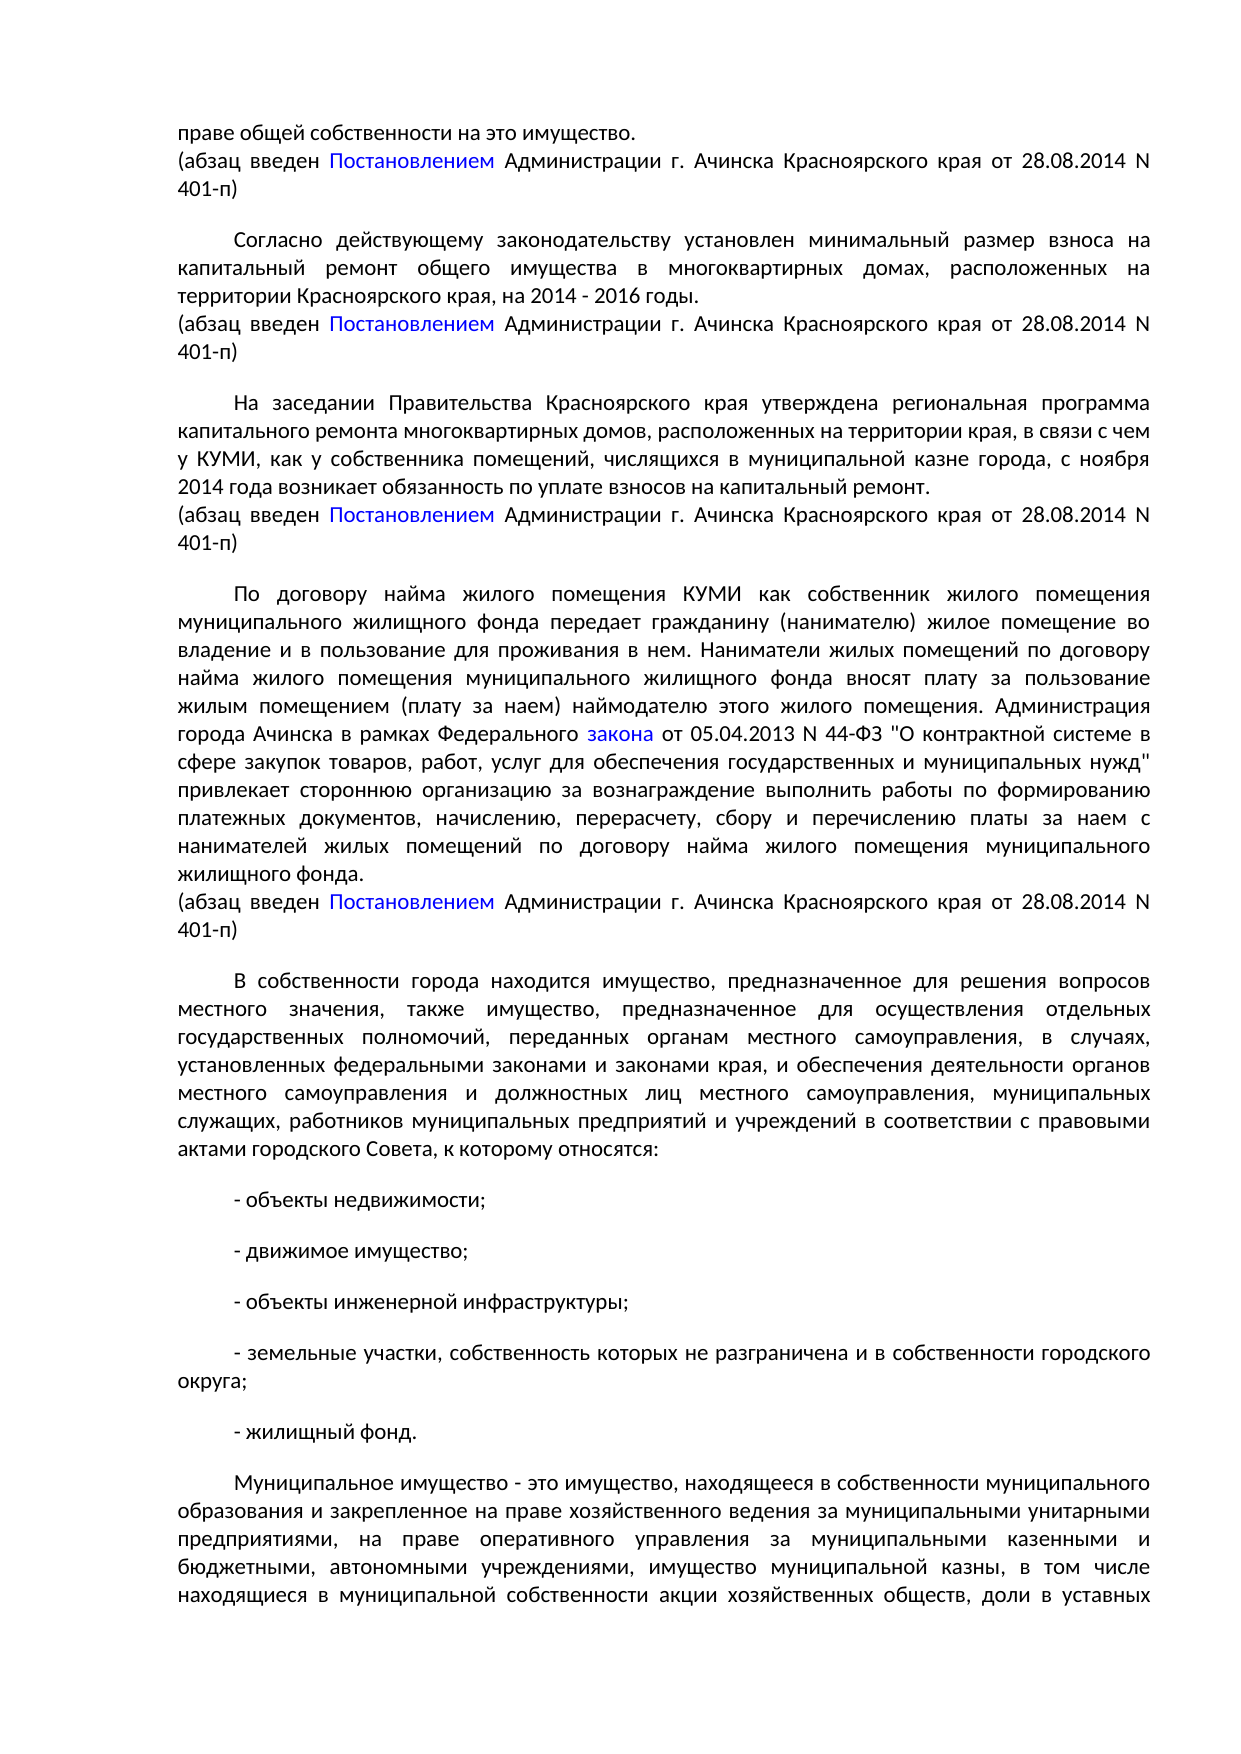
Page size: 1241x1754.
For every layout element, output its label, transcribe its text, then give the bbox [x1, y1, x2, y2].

text - движимое имущество; [177, 1236, 1152, 1264]
text На заседании Правительства Красноярского края утверждена региональная программа капитального ремонта многоквартирных домов, расположенных на территории края, в связи с чем у КУМИ, как у собственника помещений, числящихся в муниципальной казне города, с ноября 2014 года возникает обязанность по уплате взносов на капитальный ремонт. [177, 388, 1152, 500]
text По договору найма жилого помещения КУМИ как собственник жилого помещения муниципального жилищного фонда передает гражданину (нанимателю) жилое помещение во владение и в пользование для проживания в нем. Наниматели жилых помещений по договору найма жилого помещения муниципального жилищного фонда вносят плату за пользование жилым помещением (плату за наем) наймодателю этого жилого помещения. Администрация города Ачинска в рамках Федерального закона от 05.04.2013 N 44-ФЗ "О контрактной системе в сфере закупок товаров, работ, услуг для обеспечения государственных и муниципальных нужд" привлекает стороннюю организацию за вознаграждение выполнить работы по формированию платежных документов, начислению, перерасчету, сбору и перечислению платы за наем с нанимателей жилых помещений по договору найма жилого помещения муниципального жилищного фонда. [177, 579, 1152, 887]
text - объекты недвижимости; [177, 1185, 1152, 1213]
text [177, 1468, 1152, 1608]
text - жилищный фонд. [177, 1417, 1152, 1445]
text - земельные участки, собственность которых не разграничена и в собственности городского округа; [177, 1338, 1152, 1394]
text Согласно действующему законодательству установлен минимальный размер взноса на капитальный ремонт общего имущества в многоквартирных домах, расположенных на территории Красноярского края, на 2014 - 2016 годы. [177, 225, 1152, 309]
text (абзац введен Постановлением Администрации г. Ачинска Красноярского края от 28.08.2014 N 401-п) [177, 887, 1152, 943]
text - объекты инженерной инфраструктуры; [177, 1287, 1152, 1315]
text (абзац введен Постановлением Администрации г. Ачинска Красноярского края от 28.08.2014 N 401-п) [177, 309, 1152, 365]
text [177, 118, 1152, 146]
text (абзац введен Постановлением Администрации г. Ачинска Красноярского края от 28.08.2014 N 401-п) [177, 500, 1152, 556]
text В собственности города находится имущество, предназначенное для решения вопросов местного значения, также имущество, предназначенное для осуществления отдельных государственных полномочий, переданных органам местного самоуправления, в случаях, установленных федеральными законами и законами края, и обеспечения деятельности органов местного самоуправления и должностных лиц местного самоуправления, муниципальных служащих, работников муниципальных предприятий и учреждений в соответствии с правовыми актами городского Совета, к которому относятся: [177, 966, 1152, 1162]
text (абзац введен Постановлением Администрации г. Ачинска Красноярского края от 28.08.2014 N 401-п) [177, 146, 1152, 202]
